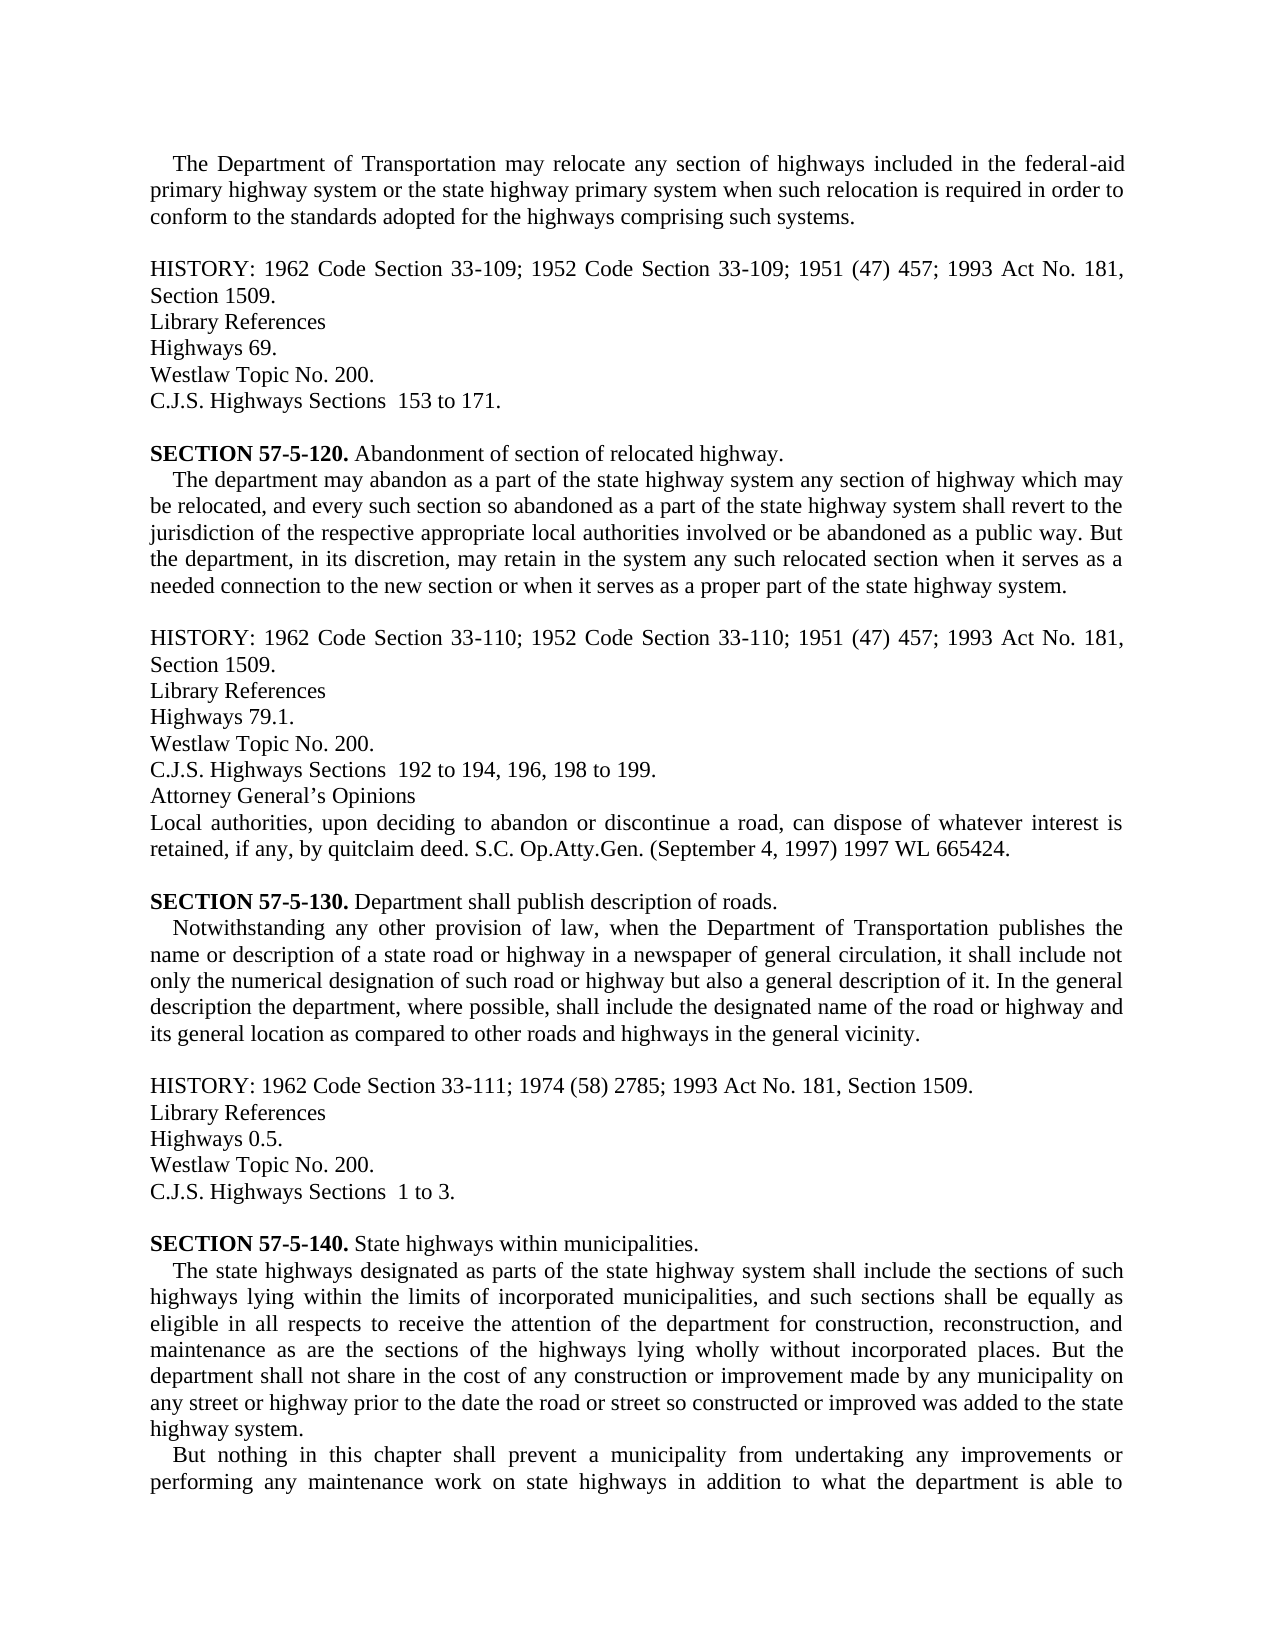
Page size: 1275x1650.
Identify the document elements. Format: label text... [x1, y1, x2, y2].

text The department may abandon as a part of the state highway system any section of highway which may be relocated, and every such section so abandoned as a part of the state highway system shall revert to the jurisdiction of the respective appropriate local authorities involved or be abandoned as a public way. But the department, in its discretion, may retain in the system any such relocated section when it serves as a needed connection to the new section or when it serves as a proper part of the state highway system. [150, 466, 1125, 598]
text Local authorities, upon deciding to abandon or discontinue a road, can dispose of whatever interest is retained, if any, by quitclaim deed. S.C. Op.Atty.Gen. (September 4, 1997) 1997 WL 665424. [150, 809, 1125, 862]
text HISTORY: 1962 Code Section 33-109; 1952 Code Section 33-109; 1951 (47) 457; 1993 Act No. 181, Section 1509. [150, 255, 1125, 308]
text Highways 0.5. [150, 1125, 1125, 1151]
text C.J.S. Highways Sections 1 to 3. [150, 1178, 1125, 1204]
text Library References [150, 1099, 1125, 1125]
text HISTORY: 1962 Code Section 33-111; 1974 (58) 2785; 1993 Act No. 181, Section 1509. [150, 1072, 1125, 1099]
text Highways 79.1. [150, 703, 1125, 730]
text Notwithstanding any other provision of law, when the Department of Transportation publishes the name or description of a state road or highway in a newspaper of general circulation, it shall include not only the numerical designation of such road or highway but also a general description of it. In the general description the department, where possible, shall include the designated name of the road or highway and its general location as compared to other roads and highways in the general vicinity. [150, 914, 1125, 1046]
text C.J.S. Highways Sections 192 to 194, 196, 198 to 199. [150, 756, 1125, 782]
text SECTION 57-5-140. State highways within municipalities. [150, 1231, 1125, 1257]
text C.J.S. Highways Sections 153 to 171. [150, 387, 1125, 413]
text Westlaw Topic No. 200. [150, 361, 1125, 387]
text HISTORY: 1962 Code Section 33-110; 1952 Code Section 33-110; 1951 (47) 457; 1993 Act No. 181, Section 1509. [150, 624, 1125, 677]
text The state highways designated as parts of the state highway system shall include the sections of such highways lying within the limits of incorporated municipalities, and such sections shall be equally as eligible in all respects to receive the attention of the department for construction, reconstruction, and maintenance as are the sections of the highways lying wholly without incorporated places. But the department shall not share in the cost of any construction or improvement made by any municipality on any street or highway prior to the date the road or street so constructed or improved was added to the state highway system. [150, 1257, 1125, 1441]
text Westlaw Topic No. 200. [150, 730, 1125, 756]
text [150, 1441, 1125, 1494]
text Library References [150, 308, 1125, 334]
text Attorney General’s Opinions [150, 782, 1125, 809]
text SECTION 57-5-120. Abandonment of section of relocated highway. [150, 440, 1125, 466]
text Library References [150, 677, 1125, 703]
text Highways 69. [150, 334, 1125, 361]
text SECTION 57-5-130. Department shall publish description of roads. [150, 888, 1125, 914]
text Westlaw Topic No. 200. [150, 1151, 1125, 1178]
text The Department of Transportation may relocate any section of highways included in the federal-aid primary highway system or the state highway primary system when such relocation is required in order to conform to the standards adopted for the highways comprising such systems. [150, 150, 1125, 229]
